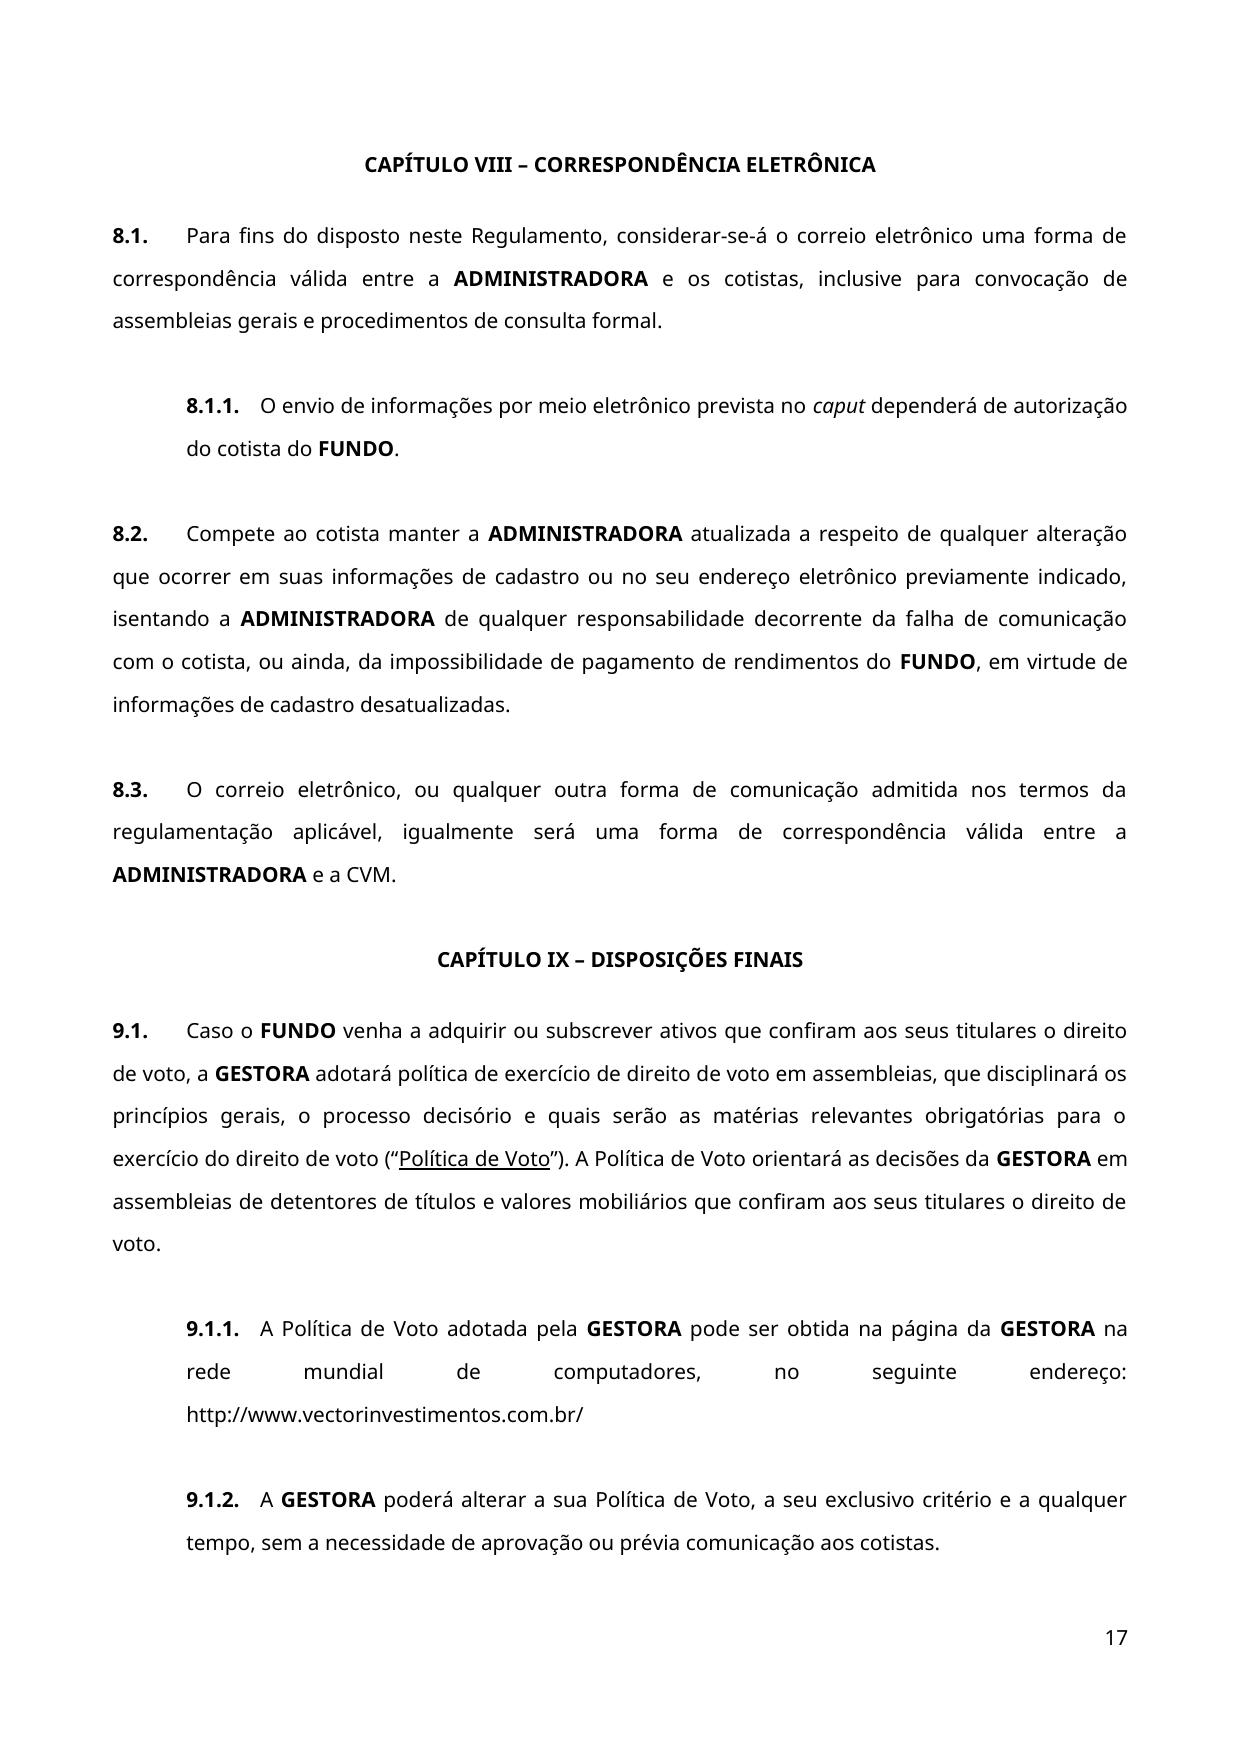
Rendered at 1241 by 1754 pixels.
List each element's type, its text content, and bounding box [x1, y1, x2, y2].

list 8.3. O correio eletrônico, ou qualquer outra forma de comunicação admitida nos termos da regulamentação aplicável, igualmente será uma forma de correspondência válida entre a ADMINISTRADORA e a CVM. [112, 775, 1128, 888]
text 8.1. Para fins do disposto neste Regulamento, considerar-se-á o correio eletrônico uma forma de correspondência válida entre a ADMINISTRADORA e os cotistas, inclusive para convocação de assembleias gerais e procedimentos de consulta formal. [112, 221, 1128, 335]
subtitle CAPÍTULO VIII – CORRESPONDÊNCIA ELETRÔNICA [112, 150, 1128, 178]
text 9.1.1. A Política de Voto adotada pela GESTORA pode ser obtida na página da GESTORA na rede mundial de computadores, no seguinte endereço: http://www.vectorinvestimentos.com.br/ [186, 1314, 1128, 1428]
subtitle CAPÍTULO IX – DISPOSIÇÕES FINAIS [112, 945, 1128, 974]
text 8.2. Compete ao cotista manter a ADMINISTRADORA atualizada a respeito de qualquer alteração que ocorrer em suas informações de cadastro ou no seu endereço eletrônico previamente indicado, isentando a ADMINISTRADORA de qualquer responsabilidade decorrente da falha de comunicação com o cotista, ou ainda, da impossibilidade de pagamento de rendimentos do FUNDO, em virtude de informações de cadastro desatualizadas. [112, 519, 1128, 718]
text 9.1.2. A GESTORA poderá alterar a sua Política de Voto, a seu exclusivo critério e a qualquer tempo, sem a necessidade de aprovação ou prévia comunicação aos cotistas. [186, 1485, 1128, 1556]
text 8.1.1. O envio de informações por meio eletrônico prevista no caput dependerá de autorização do cotista do FUNDO. [186, 391, 1128, 462]
text 9.1. Caso o FUNDO venha a adquirir ou subscrever ativos que confiram aos seus titulares o direito de voto, a GESTORA adotará política de exercício de direito de voto em assembleias, que disciplinará os princípios gerais, o processo decisório e quais serão as matérias relevantes obrigatórias para o exercício do direito de voto (“Política de Voto”). A Política de Voto orientará as decisões da GESTORA em assembleias de detentores de títulos e valores mobiliários que confiram aos seus titulares o direito de voto. [112, 1016, 1128, 1258]
